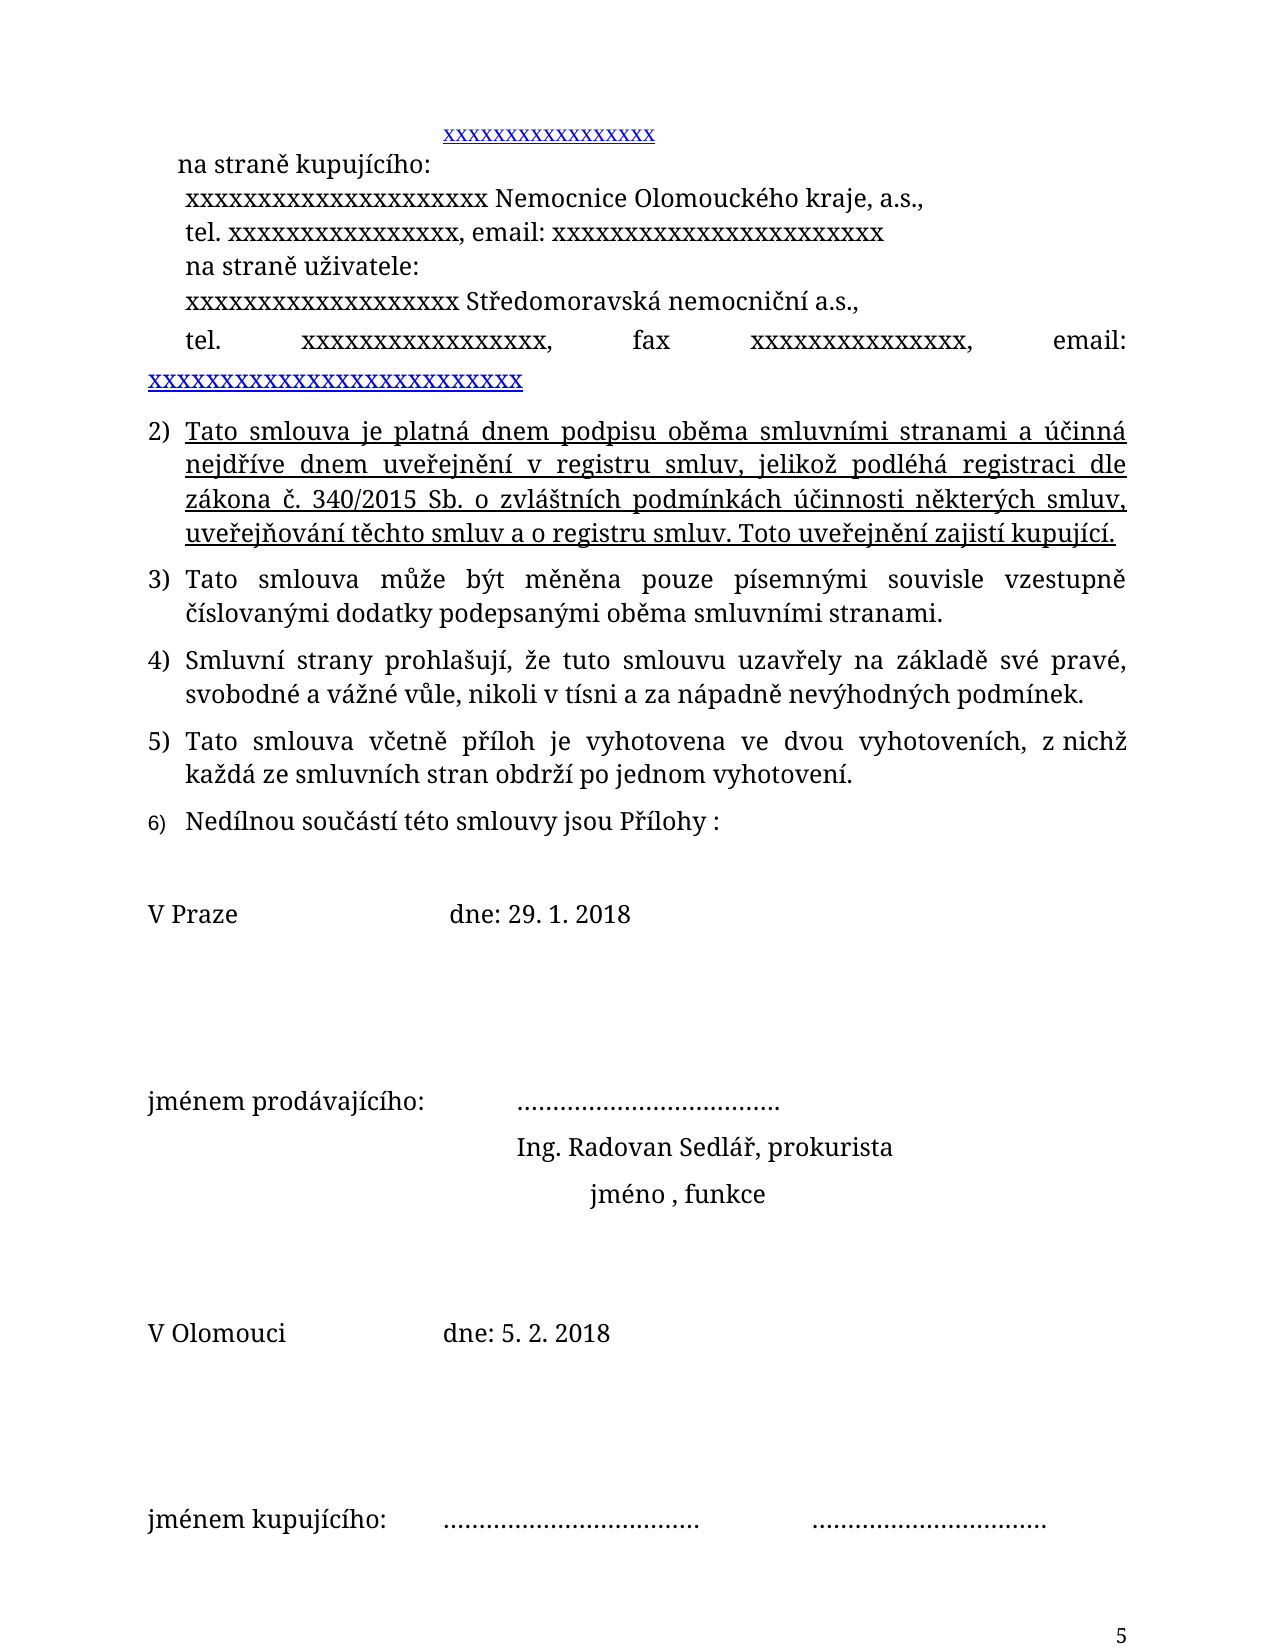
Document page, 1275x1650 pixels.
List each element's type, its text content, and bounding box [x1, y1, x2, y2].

text xxxxxxxxxxxxxxxxxxx Středomoravská nemocniční a.s., [148, 283, 1127, 317]
text xxxxxxxxxxxxxxxxxxxxx Nemocnice Olomouckého kraje, a.s., [148, 181, 1127, 215]
text tel. xxxxxxxxxxxxxxxx, email: xxxxxxxxxxxxxxxxxxxxxxx [148, 215, 1127, 249]
text jméno , funkce [148, 1176, 1127, 1210]
text xxxxxxxxxxxxxxxxx [369, 118, 1127, 147]
list Smluvní strany prohlašují, že tuto smlouvu uzavřely na základě své pravé, svobodné a vážné vůle, nikoli v tísni a za nápadně nevýhodných podmínek. [148, 642, 1127, 711]
text na straně kupujícího: [148, 147, 1127, 181]
list Nedílnou součástí této smlouvy jsou Přílohy : [148, 804, 1127, 838]
list Tato smlouva je platná dnem podpisu oběma smluvními stranami a účinná nejdříve dnem uveřejnění v registru smluv, jelikož podléhá registraci dle zákona č. 340/2015 Sb. o zvláštních podmínkách účinnosti některých smluv, uveřejňování těchto smluv a o registru smluv. Toto uveřejnění zajistí kupující. [148, 413, 1127, 549]
text na straně uživatele: [185, 249, 1127, 283]
text jménem prodávajícího: ………………………………. [148, 1083, 1127, 1117]
text jménem kupujícího: ……………………………… …………………………… [148, 1502, 1127, 1536]
text tel. xxxxxxxxxxxxxxxxx, fax xxxxxxxxxxxxxxx, email: xxxxxxxxxxxxxxxxxxxxxxxxxx [148, 322, 1127, 396]
text Ing. Radovan Sedlář, prokurista [443, 1130, 1127, 1164]
list Tato smlouva může být měněna pouze písemnými souvisle vzestupně číslovanými dodatky podepsanými oběma smluvními stranami. [148, 562, 1127, 630]
list Tato smlouva včetně příloh je vyhotovena ve dvou vyhotoveních, z nichž každá ze smluvních stran obdrží po jednom vyhotovení. [148, 723, 1127, 791]
text V Praze dne: 29. 1. 2018 [148, 897, 1127, 931]
text V Olomouci dne: 5. 2. 2018 [148, 1316, 1127, 1350]
